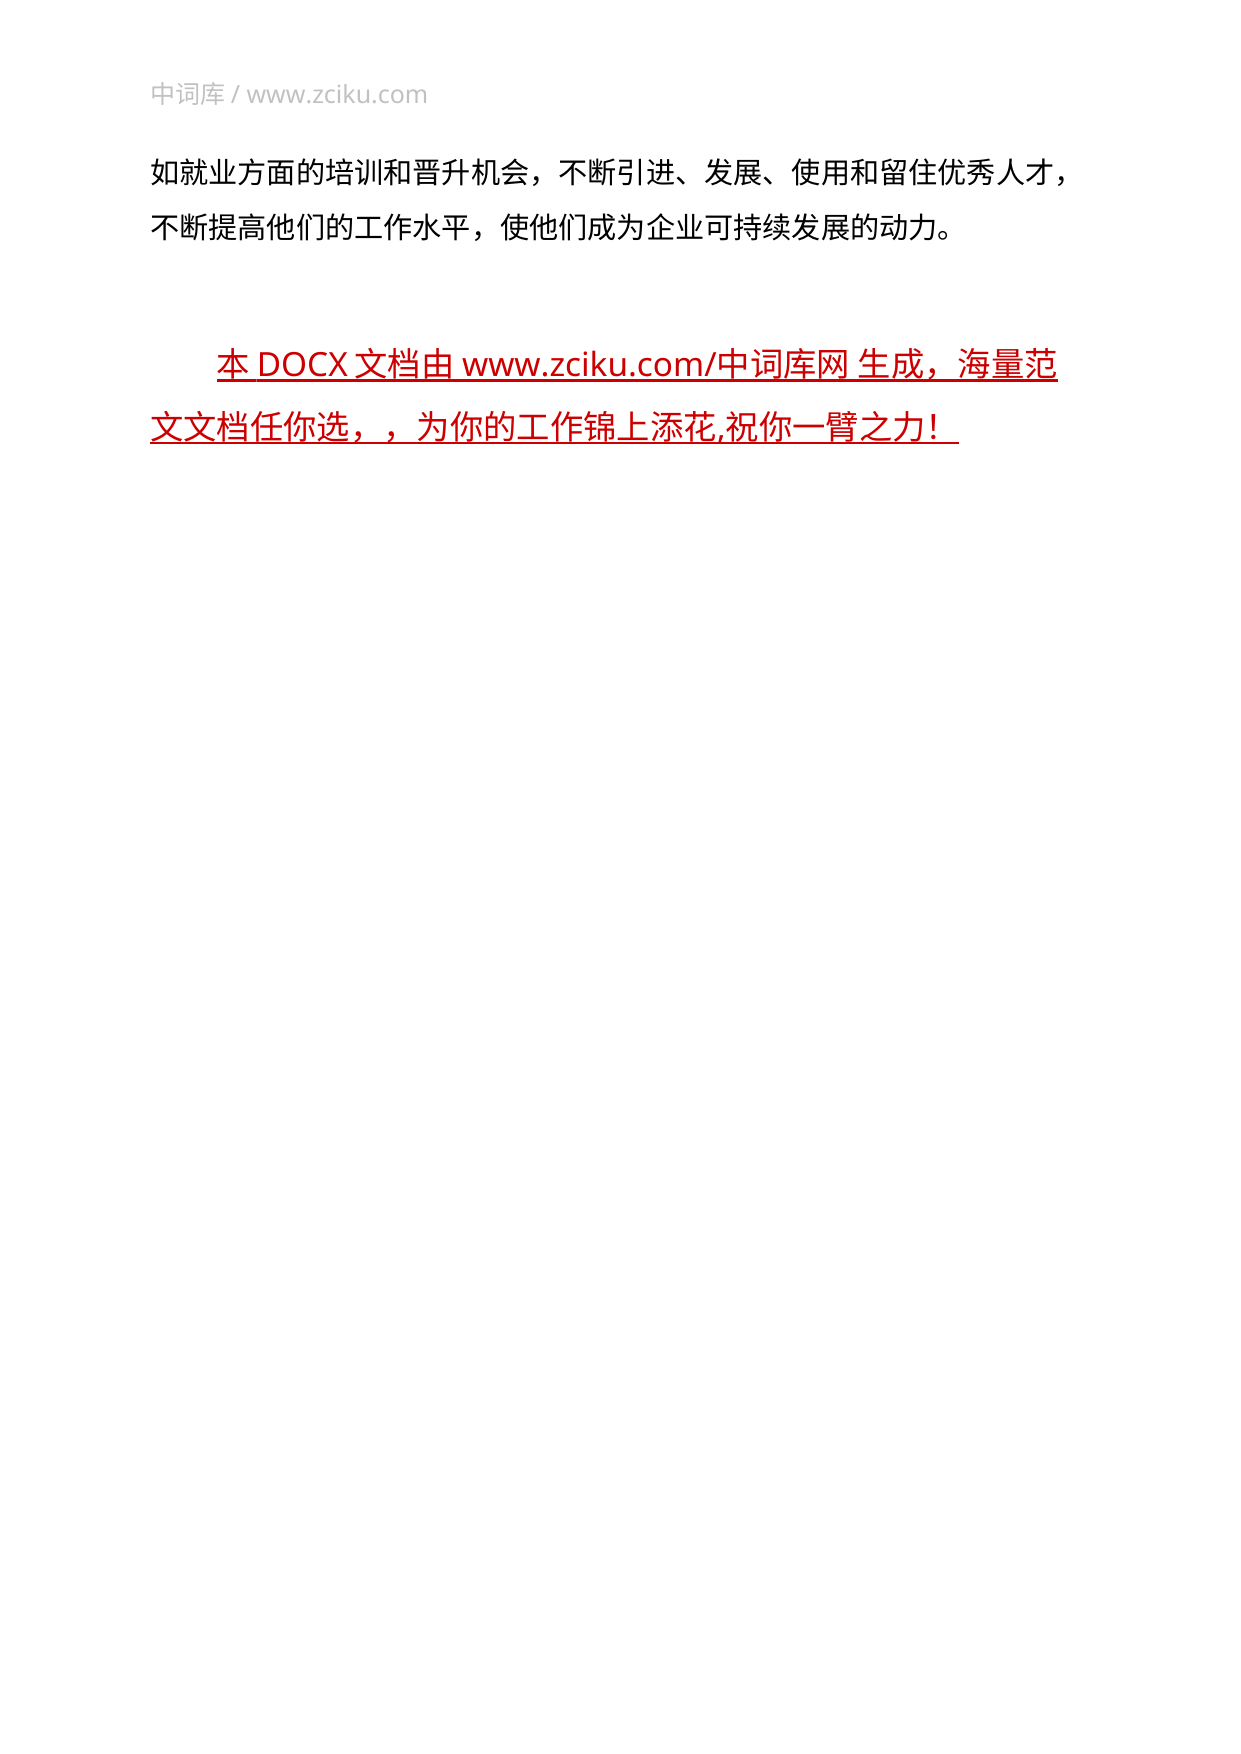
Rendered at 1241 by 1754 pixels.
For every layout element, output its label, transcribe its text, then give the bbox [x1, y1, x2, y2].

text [150, 150, 1090, 247]
text 本DOCX文档由 www.zciku.com/中词库网 生成，海量范文文档任你选，，为你的工作锦上添花,祝你一臂之力！ [150, 338, 1090, 449]
